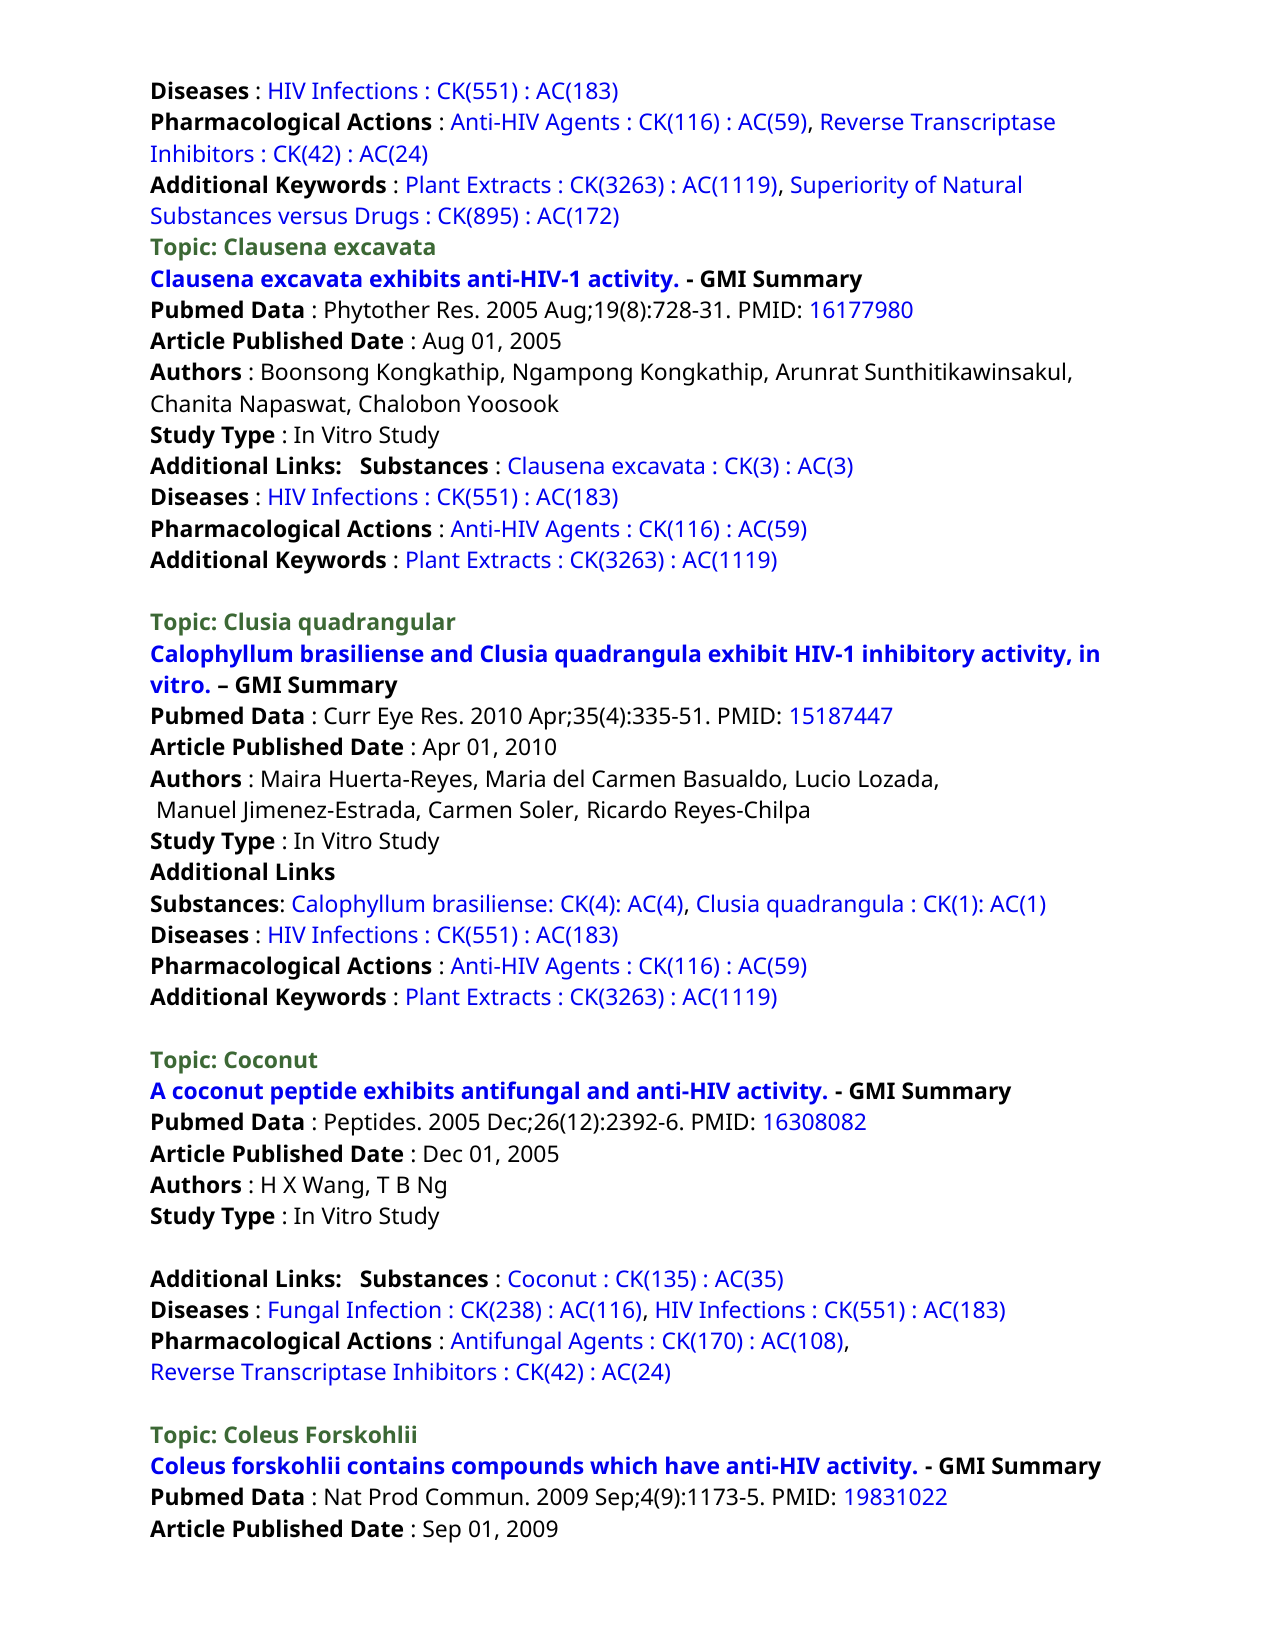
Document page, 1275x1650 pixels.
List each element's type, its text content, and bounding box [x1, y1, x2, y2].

text Clausena excavata exhibits anti-HIV-1 activity. - GMI Summary [150, 262, 1125, 294]
text Additional Links: Substances : Clausena excavata : CK(3) : AC(3) [150, 450, 1125, 481]
text Diseases : Fungal Infection : CK(238) : AC(116), HIV Infections : CK(551) : AC(183) [150, 1294, 1125, 1325]
text Topic: Clusia quadrangular [150, 606, 1125, 637]
text Pubmed Data : Peptides. 2005 Dec;26(12):2392-6. PMID: 16308082 [150, 1106, 1125, 1137]
text Pharmacological Actions : Anti-HIV Agents : CK(116) : AC(59), Reverse Transcriptase Inhibitors : CK(42) : AC(24) [150, 106, 1125, 169]
text Authors : H X Wang, T B Ng [150, 1169, 1125, 1200]
text A coconut peptide exhibits antifungal and anti-HIV activity. - GMI Summary [150, 1075, 1125, 1106]
text Article Published Date : Apr 01, 2010 [150, 731, 1125, 762]
text Pharmacological Actions : Anti-HIV Agents : CK(116) : AC(59) [150, 950, 1125, 981]
text Additional Keywords : Plant Extracts : CK(3263) : AC(1119) [150, 544, 1125, 575]
text Authors : Maira Huerta-Reyes, Maria del Carmen Basualdo, Lucio Lozada, [150, 762, 1125, 794]
text Substances: Calophyllum brasiliense: CK(4): AC(4), Clusia quadrangula : CK(1): AC(1) [150, 887, 1125, 919]
text Coleus forskohlii contains compounds which have anti-HIV activity. - GMI Summary [150, 1450, 1125, 1481]
text Additional Links: Substances : Coconut : CK(135) : AC(35) [150, 1262, 1125, 1294]
text Diseases : HIV Infections : CK(551) : AC(183) [150, 919, 1125, 950]
text Additional Links [150, 856, 1125, 887]
text Authors : Boonsong Kongkathip, Ngampong Kongkathip, Arunrat Sunthitikawinsakul, Chanita Napaswat, Chalobon Yoosook [150, 356, 1125, 419]
text Topic: Coconut [150, 1044, 1125, 1075]
text Pubmed Data : Phytother Res. 2005 Aug;19(8):728-31. PMID: 16177980 [150, 294, 1125, 325]
text Additional Keywords : Plant Extracts : CK(3263) : AC(1119) [150, 981, 1125, 1012]
text Diseases : HIV Infections : CK(551) : AC(183) [150, 75, 1125, 106]
text Article Published Date : Sep 01, 2009 [150, 1512, 1125, 1544]
text Additional Keywords : Plant Extracts : CK(3263) : AC(1119), Superiority of Natural Substances versus Drugs : CK(895) : AC(172) [150, 169, 1125, 231]
text Study Type : In Vitro Study [150, 825, 1125, 856]
text Topic: Clausena excavata [150, 231, 1125, 262]
text Article Published Date : Dec 01, 2005 [150, 1137, 1125, 1169]
text Pharmacological Actions : Anti-HIV Agents : CK(116) : AC(59) [150, 512, 1125, 544]
text Pubmed Data : Curr Eye Res. 2010 Apr;35(4):335-51. PMID: 15187447 [150, 700, 1125, 731]
text Pharmacological Actions : Antifungal Agents : CK(170) : AC(108), [150, 1325, 1125, 1356]
text Article Published Date : Aug 01, 2005 [150, 325, 1125, 356]
text Study Type : In Vitro Study [150, 1200, 1125, 1231]
text Reverse Transcriptase Inhibitors : CK(42) : AC(24) [150, 1356, 1125, 1387]
text Diseases : HIV Infections : CK(551) : AC(183) [150, 481, 1125, 512]
text Topic: Coleus Forskohlii [150, 1419, 1125, 1450]
text Manuel Jimenez-Estrada, Carmen Soler, Ricardo Reyes-Chilpa [150, 794, 1125, 825]
text Study Type : In Vitro Study [150, 419, 1125, 450]
text Calophyllum brasiliense and Clusia quadrangula exhibit HIV-1 inhibitory activity, in vitro. – GMI Summary [150, 637, 1125, 700]
text Pubmed Data : Nat Prod Commun. 2009 Sep;4(9):1173-5. PMID: 19831022 [150, 1481, 1125, 1512]
